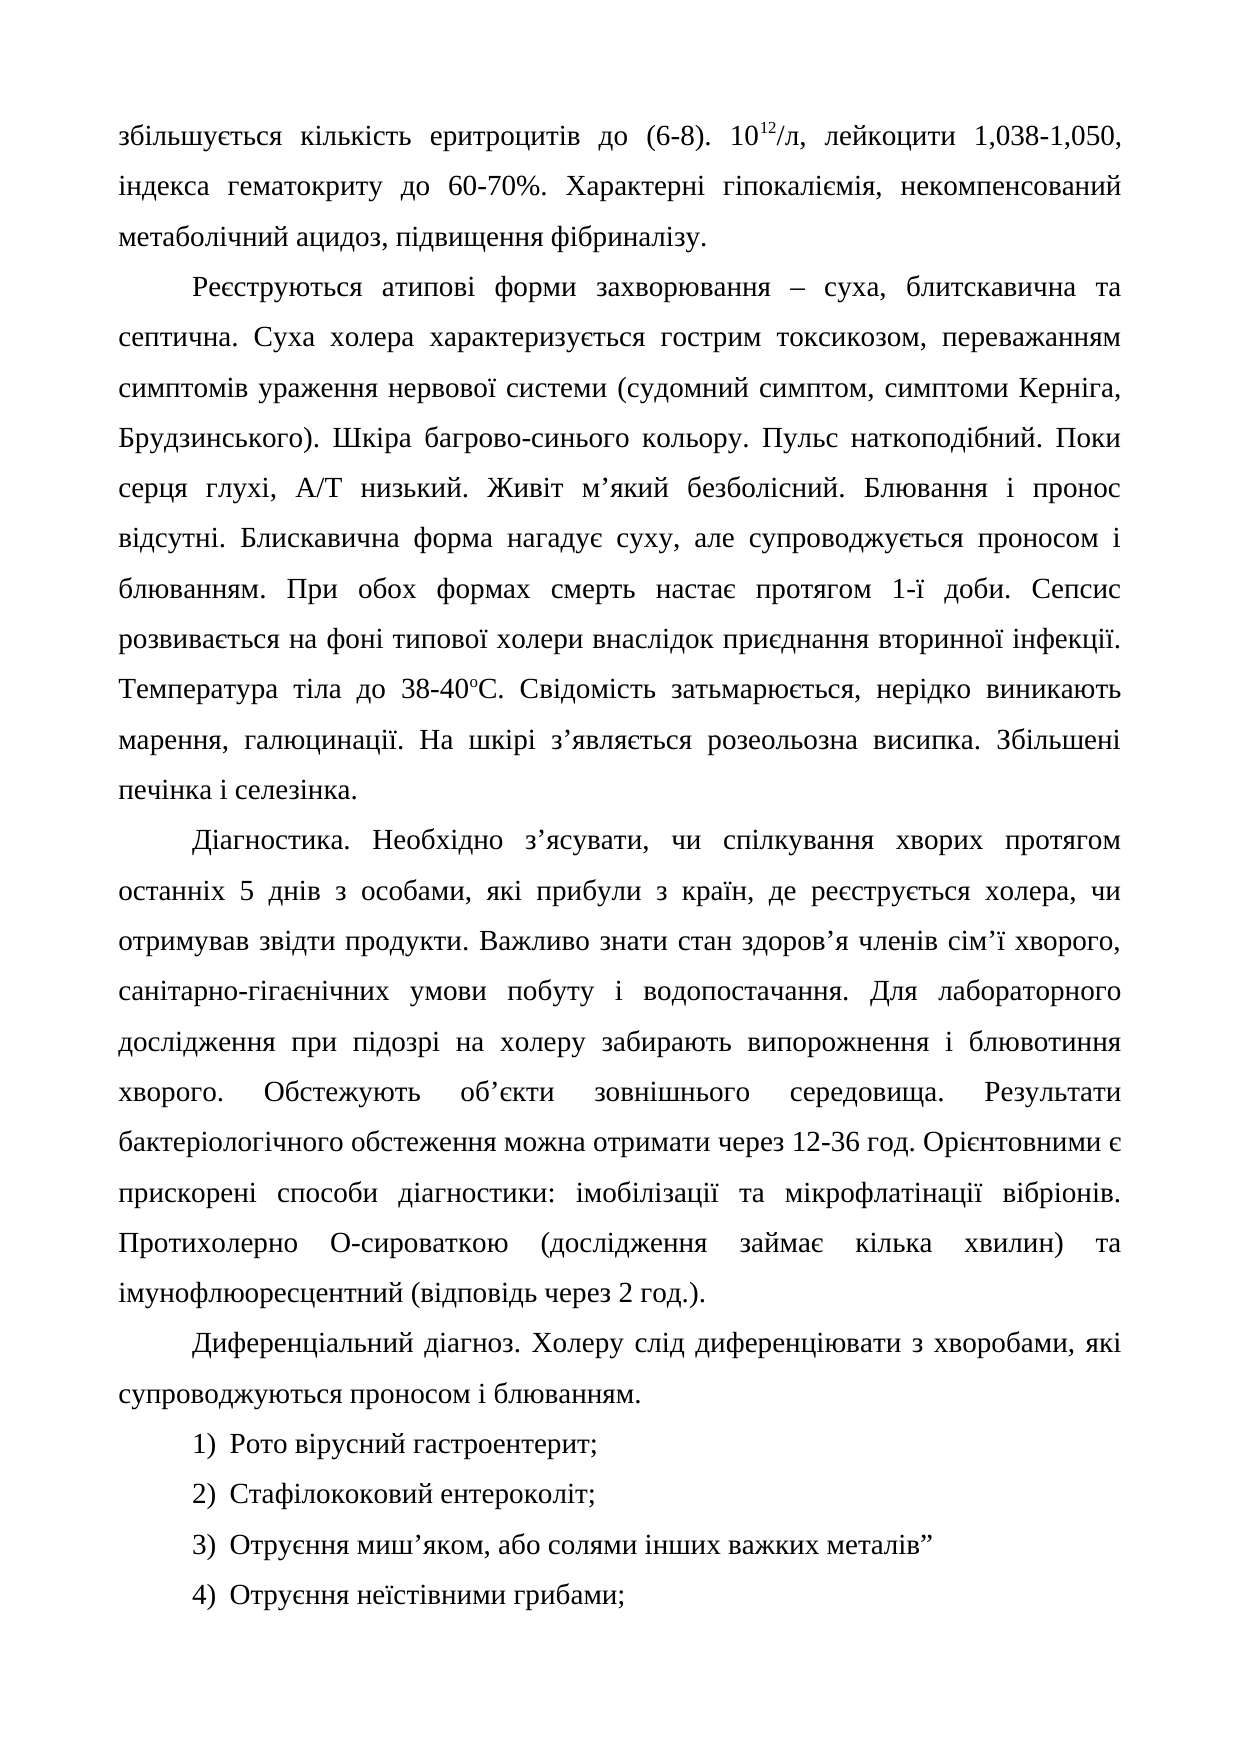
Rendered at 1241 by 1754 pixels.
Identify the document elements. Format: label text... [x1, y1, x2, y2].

text Диференціальний діагноз. Холеру слід диференціювати з хворобами, які супроводжуються проносом і блюванням. [118, 1326, 1122, 1409]
list Отруєння миш’яком, або солями інших важких металів” [192, 1527, 1122, 1560]
list Отруєння неїстівними грибами; [192, 1577, 1122, 1611]
list Стафілококовий ентероколіт; [192, 1477, 1122, 1510]
text Реєструються атипові форми захворювання – суха, блитскавична та септична. Суха холера характеризується гострим токсикозом, переважанням симптомів ураження нервової системи (судомний симптом, симптоми Керніга, Брудзинського). Шкіра багрово-синього кольору. Пульс наткоподібний. Поки серця глухі, А/Т низький. Живіт м’який безболісний. Блювання і пронос відсутні. Блискавична форма нагадує суху, але супроводжується проносом і блюванням. При обох формах смерть настає протягом 1-ї доби. Сепсис розвивається на фоні типової холери внаслідок приєднання вторинної інфекції. Температура тіла до 38-40оС. Свідомість затьмарюється, нерідко виникають марення, галюцинації. На шкірі з’являється розеольозна висипка. Збільшені печінка і селезінка. [118, 269, 1122, 806]
list Рото вірусний гастроентерит; [192, 1426, 1122, 1460]
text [118, 118, 1122, 252]
text Діагностика. Необхідно з’ясувати, чи спілкування хворих протягом останніх 5 днів з особами, які прибули з країн, де реєструється холера, чи отримував звідти продукти. Важливо знати стан здоров’я членів сім’ї хворого, санітарно-гігаєнічних умови побуту і водопостачання. Для лабораторного дослідження при підозрі на холеру забирають випорожнення і блювотиння хворого. Обстежують об’єкти зовнішнього середовища. Результати бактеріологічного обстеження можна отримати через 12-36 год. Орієнтовними є прискорені способи діагностики: імобілізації та мікрофлатінації вібріонів. Протихолерно О-сироваткою (дослідження займає кілька хвилин) та імунофлюоресцентний (відповідь через 2 год.). [118, 822, 1122, 1309]
